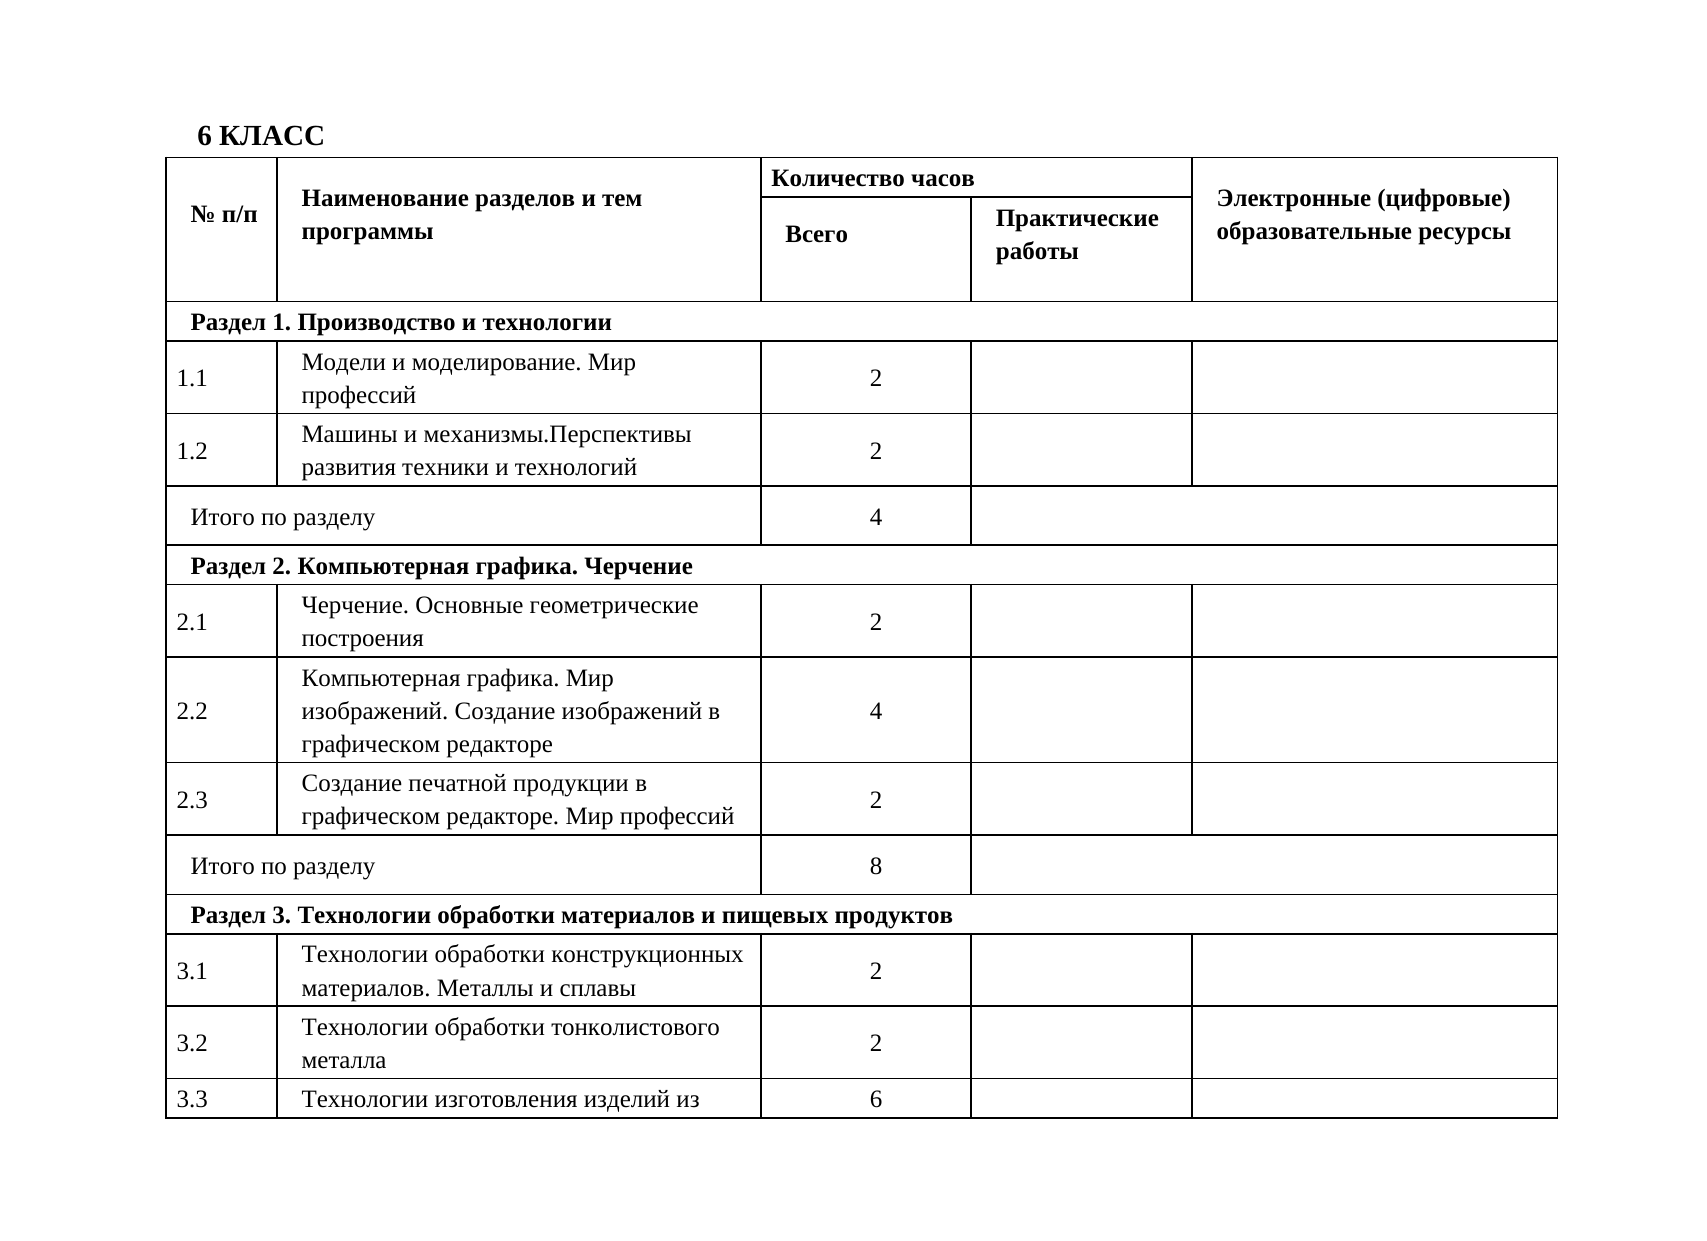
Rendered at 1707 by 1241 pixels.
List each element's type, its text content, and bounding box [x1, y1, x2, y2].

table_cell [1193, 658, 1557, 762]
table_cell [1193, 342, 1557, 412]
table_cell 3.1 [167, 935, 276, 1005]
table_cell [972, 414, 1191, 485]
table_cell 2 [762, 342, 970, 412]
table_cell [972, 585, 1191, 656]
table_cell Практические работы [972, 198, 1191, 301]
table_cell 2 [762, 935, 970, 1005]
table_cell 2 [762, 1007, 970, 1078]
table_cell 2 [762, 763, 970, 834]
table_header Электронные (цифровые) образовательные ресурсы [1193, 158, 1557, 301]
table_cell Технологии обработки конструкционных материалов. Металлы и сплавы [278, 935, 760, 1005]
table_cell 2 [762, 414, 970, 485]
table_cell Итого по разделу [167, 836, 760, 893]
table_cell 3.3 [167, 1079, 276, 1117]
table_cell [972, 487, 1557, 544]
table_header Наименование разделов и тем программы [278, 158, 760, 301]
table_cell [972, 658, 1191, 762]
table_cell 4 [762, 658, 970, 762]
table_header № п/п [167, 158, 276, 301]
table_cell [972, 935, 1191, 1005]
table_cell Итого по разделу [167, 487, 760, 544]
table_cell 2 [762, 585, 970, 656]
table_cell 2.3 [167, 763, 276, 834]
table_cell [972, 1007, 1191, 1078]
table_cell Создание печатной продукции в графическом редакторе. Мир профессий [278, 763, 760, 834]
table_cell 2.2 [167, 658, 276, 762]
table_cell [1193, 414, 1557, 485]
table_cell 6 [762, 1079, 970, 1117]
table_cell Машины и механизмы.Перспективы развития техники и технологий [278, 414, 760, 485]
table_cell Черчение. Основные геометрические построения [278, 585, 760, 656]
table_cell 4 [762, 487, 970, 544]
table_header Количество часов [762, 158, 1191, 196]
table_cell 8 [762, 836, 970, 893]
table_cell Технологии обработки тонколистового металла [278, 1007, 760, 1078]
table_cell [1193, 935, 1557, 1005]
table_cell 1.1 [167, 342, 276, 412]
table_cell [972, 763, 1191, 834]
table_cell [1193, 1079, 1557, 1117]
text 6 КЛАСС [190, 118, 1618, 152]
table_cell 3.2 [167, 1007, 276, 1078]
table_cell Модели и моделирование. Мир профессий [278, 342, 760, 412]
table_cell 1.2 [167, 414, 276, 485]
table_cell [972, 1079, 1191, 1117]
table_cell [972, 342, 1191, 412]
table_cell [1193, 763, 1557, 834]
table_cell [278, 1079, 760, 1117]
table_cell Раздел 1. Производство и технологии [167, 302, 1557, 340]
table_cell [1193, 585, 1557, 656]
table_cell Всего [762, 198, 970, 301]
table_cell Раздел 3. Технологии обработки материалов и пищевых продуктов [167, 895, 1557, 933]
table_cell [1193, 1007, 1557, 1078]
table_cell 2.1 [167, 585, 276, 656]
table_cell Компьютерная графика. Мир изображений. Создание изображений в графическом редакторе [278, 658, 760, 762]
table_cell Раздел 2. Компьютерная графика. Черчение [167, 546, 1557, 584]
table_cell [972, 836, 1557, 893]
